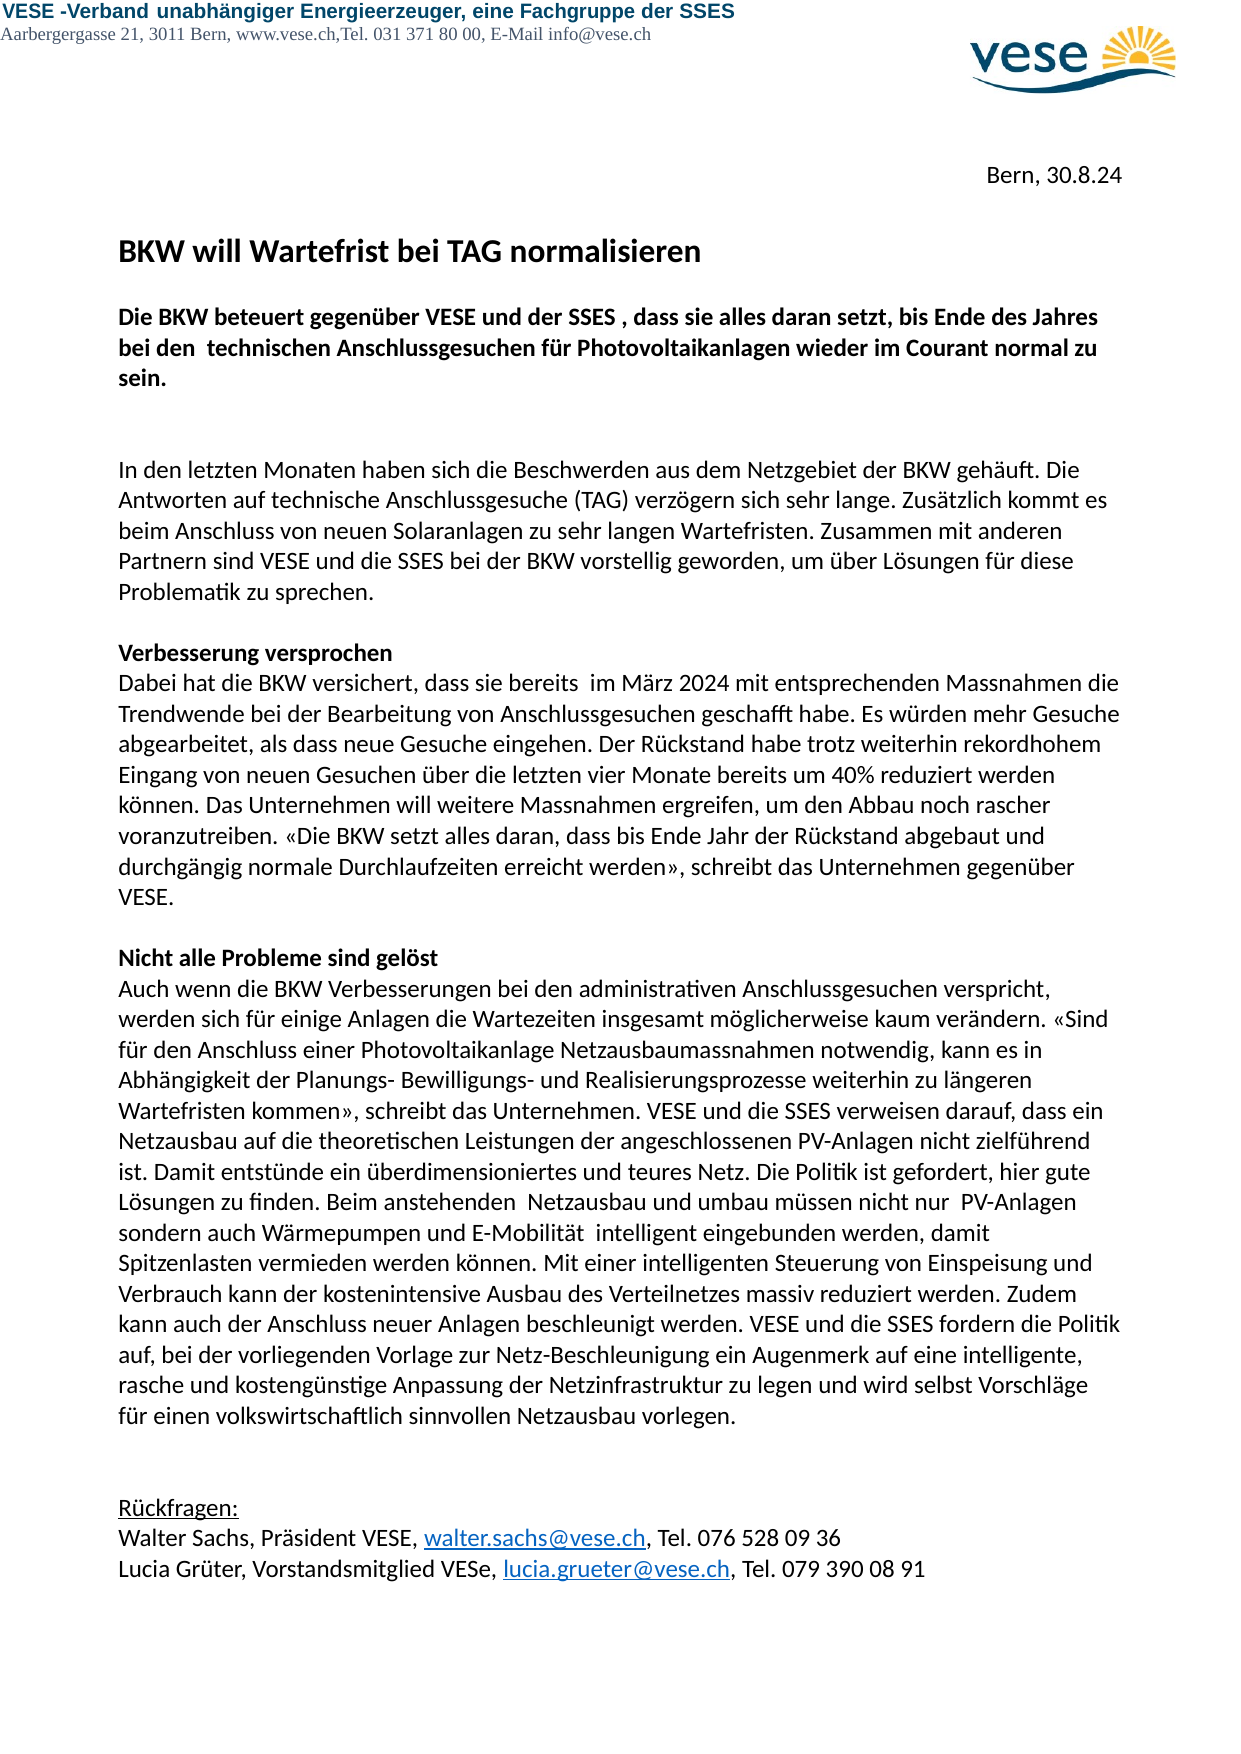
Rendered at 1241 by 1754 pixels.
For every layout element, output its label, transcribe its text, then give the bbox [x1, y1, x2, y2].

picture [969, 26, 1176, 94]
text In den letzten Monaten haben sich die Beschwerden aus dem Netzgebiet der BKW gehäuft. Die Antworten auf technische Anschlussgesuche (TAG) verzögern sich sehr lange. Zusätzlich kommt es beim Anschluss von neuen Solaranlagen zu sehr langen Wartefristen. Zusammen mit anderen Partnern sind VESE und die SSES bei der BKW vorstellig geworden, um über Lösungen für diese Problematik zu sprechen. [118, 454, 1122, 607]
text Lucia Grüter, Vorstandsmitglied VESe, lucia.grueter@vese.ch, Tel. 079 390 08 91 [118, 1553, 1122, 1583]
text Dabei hat die BKW versichert, dass sie bereits im März 2024 mit entsprechenden Massnahmen die Trendwende bei der Bearbeitung von Anschlussgesuchen geschafft habe. Es würden mehr Gesuche abgearbeitet, als dass neue Gesuche eingehen. Der Rückstand habe trotz weiterhin rekordhohem Eingang von neuen Gesuchen über die letzten vier Monate bereits um 40% reduziert werden können. Das Unternehmen will weitere Massnahmen ergreifen, um den Abbau noch rascher voranzutreiben. «Die BKW setzt alles daran, dass bis Ende Jahr der Rückstand abgebaut und durchgängig normale Durchlaufzeiten erreicht werden», schreibt das Unternehmen gegenüber VESE. [118, 668, 1122, 912]
text Walter Sachs, Präsident VESE, walter.sachs@vese.ch, Tel. 076 528 09 36 [118, 1522, 1122, 1553]
text Rückfragen: [118, 1492, 1122, 1522]
text Verbesserung versprochen [118, 637, 1122, 668]
text Die BKW beteuert gegenüber VESE und der SSES , dass sie alles daran setzt, bis Ende des Jahres bei den technischen Anschlussgesuchen für Photovoltaikanlagen wieder im Courant normal zu sein. [118, 301, 1122, 393]
text Auch wenn die BKW Verbesserungen bei den administrativen Anschlussgesuchen verspricht, werden sich für einige Anlagen die Wartezeiten insgesamt möglicherweise kaum verändern. «Sind für den Anschluss einer Photovoltaikanlage Netzausbaumassnahmen notwendig, kann es in Abhängigkeit der Planungs- Bewilligungs- und Realisierungsprozesse weiterhin zu längeren Wartefristen kommen», schreibt das Unternehmen. VESE und die SSES verweisen darauf, dass ein Netzausbau auf die theoretischen Leistungen der angeschlossenen PV-Anlagen nicht zielführend ist. Damit entstünde ein überdimensioniertes und teures Netz. Die Politik ist gefordert, hier gute Lösungen zu finden. Beim anstehenden Netzausbau und umbau müssen nicht nur PV-Anlagen sondern auch Wärmepumpen und E-Mobilität intelligent eingebunden werden, damit Spitzenlasten vermieden werden können. Mit einer intelligenten Steuerung von Einspeisung und Verbrauch kann der kostenintensive Ausbau des Verteilnetzes massiv reduziert werden. Zudem kann auch der Anschluss neuer Anlagen beschleunigt werden. VESE und die SSES fordern die Politik auf, bei der vorliegenden Vorlage zur Netz-Beschleunigung ein Augenmerk auf eine intelligente, rasche und kostengünstige Anpassung der Netzinfrastruktur zu legen und wird selbst Vorschläge für einen volkswirtschaftlich sinnvollen Netzausbau vorlegen. [118, 973, 1122, 1431]
text Nicht alle Probleme sind gelöst [118, 942, 1122, 973]
text Bern, 30.8.24 [118, 159, 1122, 189]
text BKW will Wartefrist bei TAG normalisieren [118, 230, 1122, 271]
